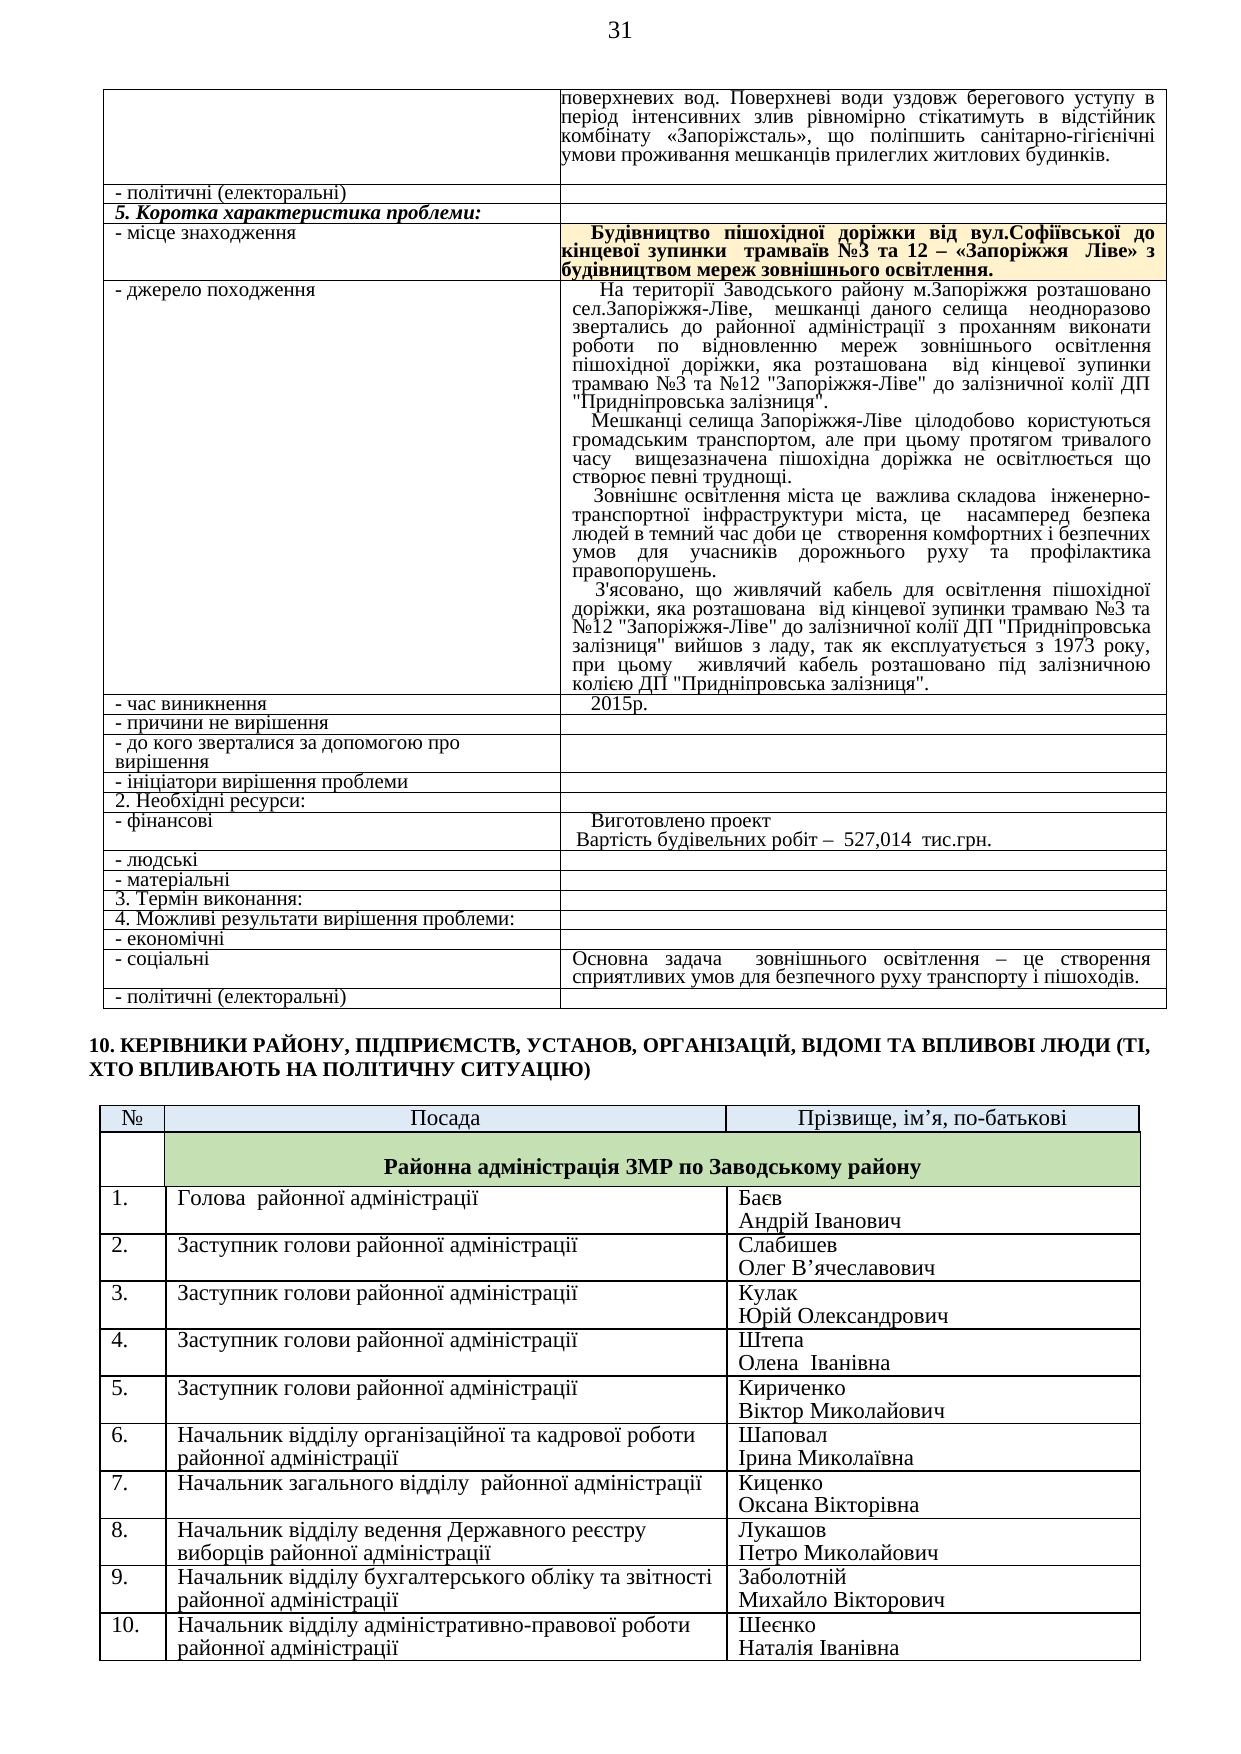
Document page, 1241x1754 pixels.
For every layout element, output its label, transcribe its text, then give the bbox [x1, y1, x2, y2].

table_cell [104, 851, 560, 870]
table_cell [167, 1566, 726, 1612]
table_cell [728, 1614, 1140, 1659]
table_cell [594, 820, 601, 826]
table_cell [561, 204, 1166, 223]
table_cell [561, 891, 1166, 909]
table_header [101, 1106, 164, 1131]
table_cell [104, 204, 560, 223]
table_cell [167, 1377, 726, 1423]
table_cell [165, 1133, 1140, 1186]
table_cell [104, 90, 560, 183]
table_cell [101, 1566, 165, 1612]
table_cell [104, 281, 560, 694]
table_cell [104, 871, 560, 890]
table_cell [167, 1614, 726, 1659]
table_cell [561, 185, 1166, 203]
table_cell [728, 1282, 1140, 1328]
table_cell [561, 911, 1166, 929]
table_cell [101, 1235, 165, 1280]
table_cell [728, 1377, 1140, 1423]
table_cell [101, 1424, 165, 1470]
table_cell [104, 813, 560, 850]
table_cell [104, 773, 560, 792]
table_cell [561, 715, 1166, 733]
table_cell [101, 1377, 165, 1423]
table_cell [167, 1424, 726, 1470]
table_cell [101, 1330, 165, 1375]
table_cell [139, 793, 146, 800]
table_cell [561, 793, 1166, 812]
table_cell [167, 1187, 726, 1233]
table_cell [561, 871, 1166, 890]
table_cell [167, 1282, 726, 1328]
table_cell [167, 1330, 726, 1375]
text 10. КЕРІВНИКИ РАЙОНУ, ПІДПРИЄМСТВ, УСТАНОВ, ОРГАНІЗАЦІЙ, ВІДОМІ ТА ВПЛИВОВІ ЛЮДИ (ТІ, ХТО ВПЛИВАЮТЬ НА ПОЛІТИЧНУ СИТУАЦІЮ) [89, 1032, 1152, 1081]
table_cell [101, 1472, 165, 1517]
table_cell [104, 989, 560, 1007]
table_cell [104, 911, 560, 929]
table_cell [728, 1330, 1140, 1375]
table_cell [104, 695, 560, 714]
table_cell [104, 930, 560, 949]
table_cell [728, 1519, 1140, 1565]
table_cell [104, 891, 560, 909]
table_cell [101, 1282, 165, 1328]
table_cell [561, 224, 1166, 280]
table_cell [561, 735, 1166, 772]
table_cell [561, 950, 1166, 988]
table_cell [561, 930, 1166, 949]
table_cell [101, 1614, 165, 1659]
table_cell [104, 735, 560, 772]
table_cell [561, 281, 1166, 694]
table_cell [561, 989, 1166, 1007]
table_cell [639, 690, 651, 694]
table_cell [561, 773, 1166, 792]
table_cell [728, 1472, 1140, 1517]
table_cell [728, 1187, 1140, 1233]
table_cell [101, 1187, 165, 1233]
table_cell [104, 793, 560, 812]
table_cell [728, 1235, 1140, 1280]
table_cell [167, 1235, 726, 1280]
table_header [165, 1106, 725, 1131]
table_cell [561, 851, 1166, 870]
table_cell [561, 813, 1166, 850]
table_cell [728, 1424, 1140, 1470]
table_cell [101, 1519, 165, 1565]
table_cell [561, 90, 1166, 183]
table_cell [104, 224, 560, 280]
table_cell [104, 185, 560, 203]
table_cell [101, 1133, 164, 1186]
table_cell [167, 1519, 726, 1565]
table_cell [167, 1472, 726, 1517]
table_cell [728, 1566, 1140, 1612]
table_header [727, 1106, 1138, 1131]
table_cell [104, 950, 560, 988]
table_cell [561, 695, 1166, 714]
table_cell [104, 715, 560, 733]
